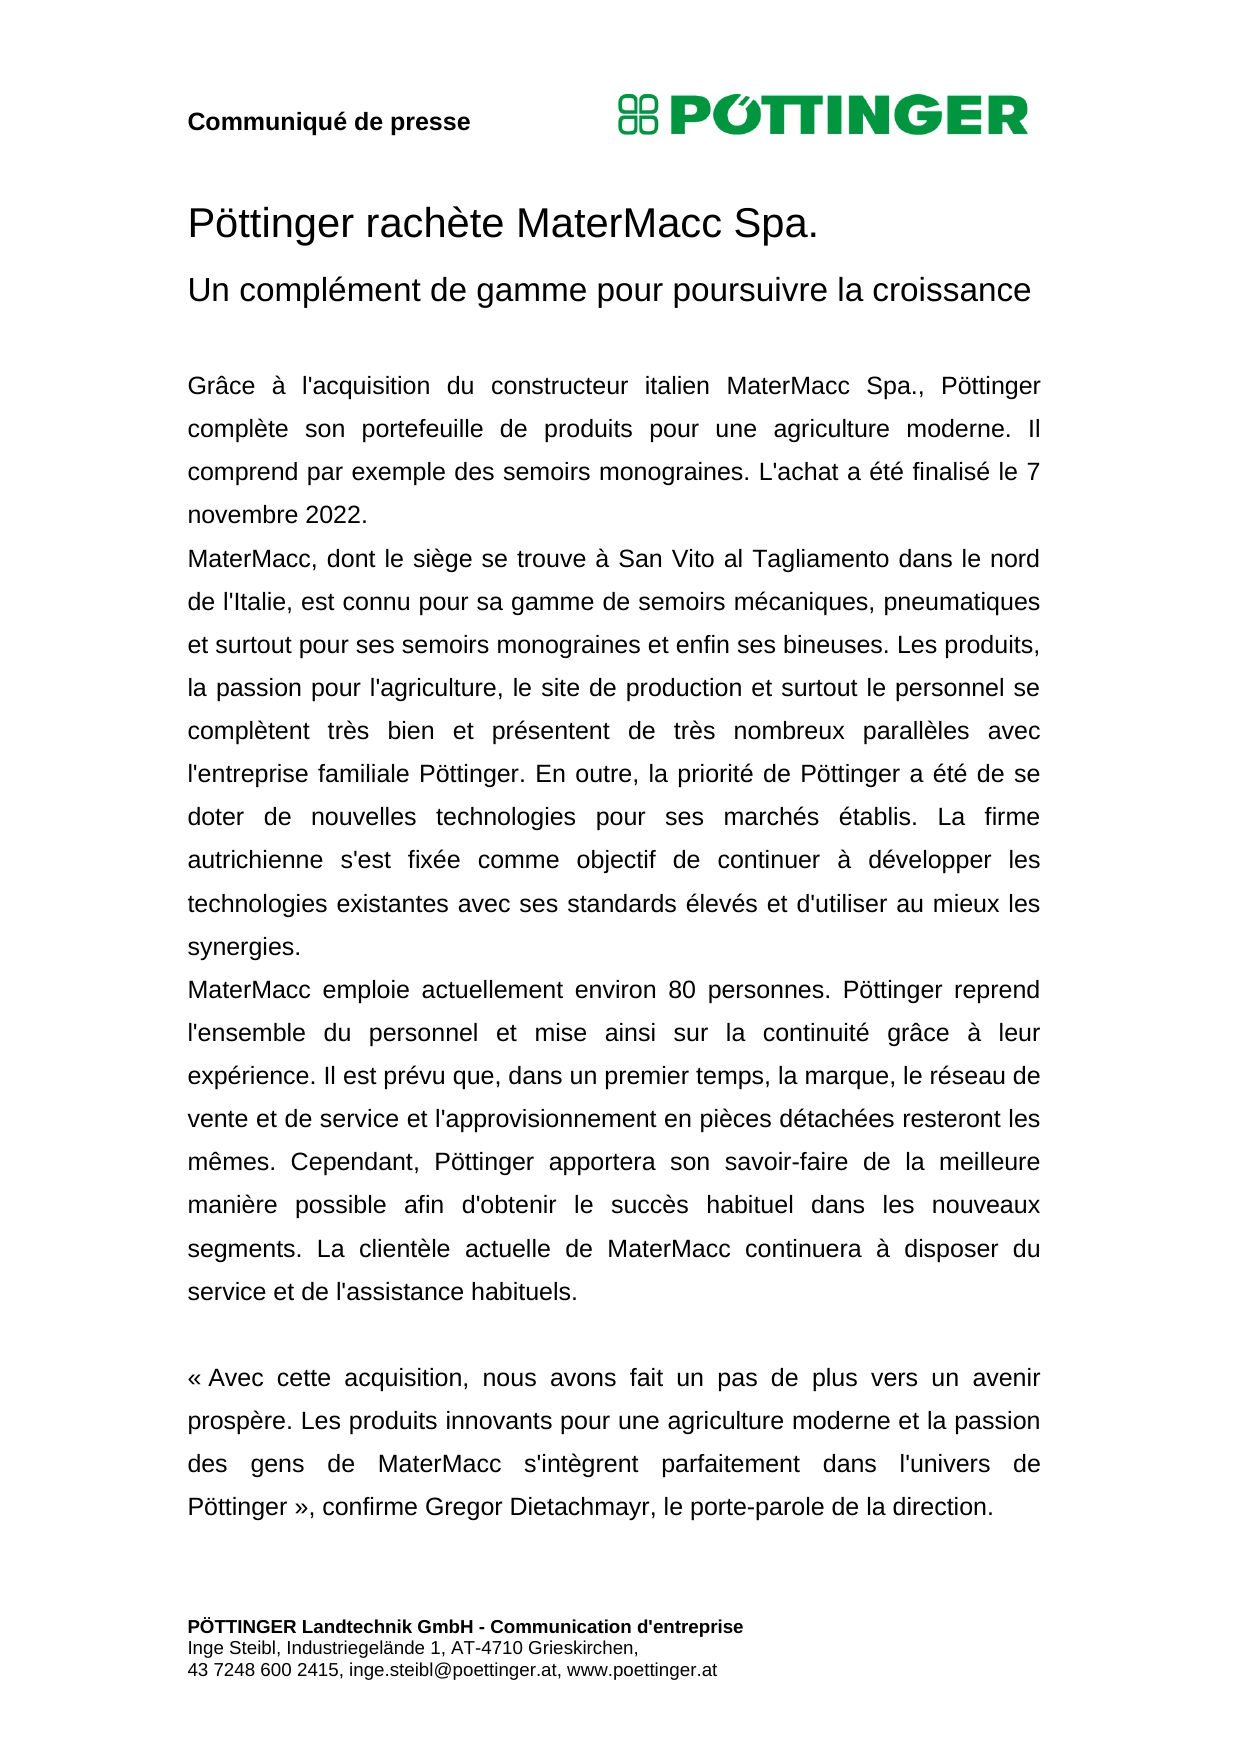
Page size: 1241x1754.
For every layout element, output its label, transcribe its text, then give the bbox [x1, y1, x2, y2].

text Pöttinger rachète MaterMacc Spa. [187, 198, 1042, 246]
text Un complément de gamme pour poursuivre la croissance [187, 270, 1042, 309]
text MaterMacc emploie actuellement environ 80 personnes. Pöttinger reprend l'ensemble du personnel et mise ainsi sur la continuité grâce à leur expérience. Il est prévu que, dans un premier temps, la marque, le réseau de vente et de service et l'approvisionnement en pièces détachées resteront les mêmes. Cependant, Pöttinger apportera son savoir-faire de la meilleure manière possible afin d'obtenir le succès habituel dans les nouveaux segments. La clientèle actuelle de MaterMacc continuera à disposer du service et de l'assistance habituels. [187, 975, 1042, 1305]
text Grâce à l'acquisition du constructeur italien MaterMacc Spa., Pöttinger complète son portefeuille de produits pour une agriculture moderne. Il comprend par exemple des semoirs monograines. L'achat a été finalisé le 7 novembre 2022. [187, 371, 1042, 529]
text « Avec cette acquisition, nous avons fait un pas de plus vers un avenir prospère. Les produits innovants pour une agriculture moderne et la passion des gens de MaterMacc s'intègrent parfaitement dans l'univers de Pöttinger », confirme Gregor Dietachmayr, le porte-parole de la direction. [187, 1363, 1042, 1521]
picture [618, 94, 1028, 135]
text MaterMacc, dont le siège se trouve à San Vito al Tagliamento dans le nord de l'Italie, est connu pour sa gamme de semoirs mécaniques, pneumatiques et surtout pour ses semoirs monograines et enfin ses bineuses. Les produits, la passion pour l'agriculture, le site de production et surtout le personnel se complètent très bien et présentent de très nombreux parallèles avec l'entreprise familiale Pöttinger. En outre, la priorité de Pöttinger a été de se doter de nouvelles technologies pour ses marchés établis. La firme autrichienne s'est fixée comme objectif de continuer à développer les technologies existantes avec ses standards élevés et d'utiliser au mieux les synergies. [187, 543, 1042, 960]
